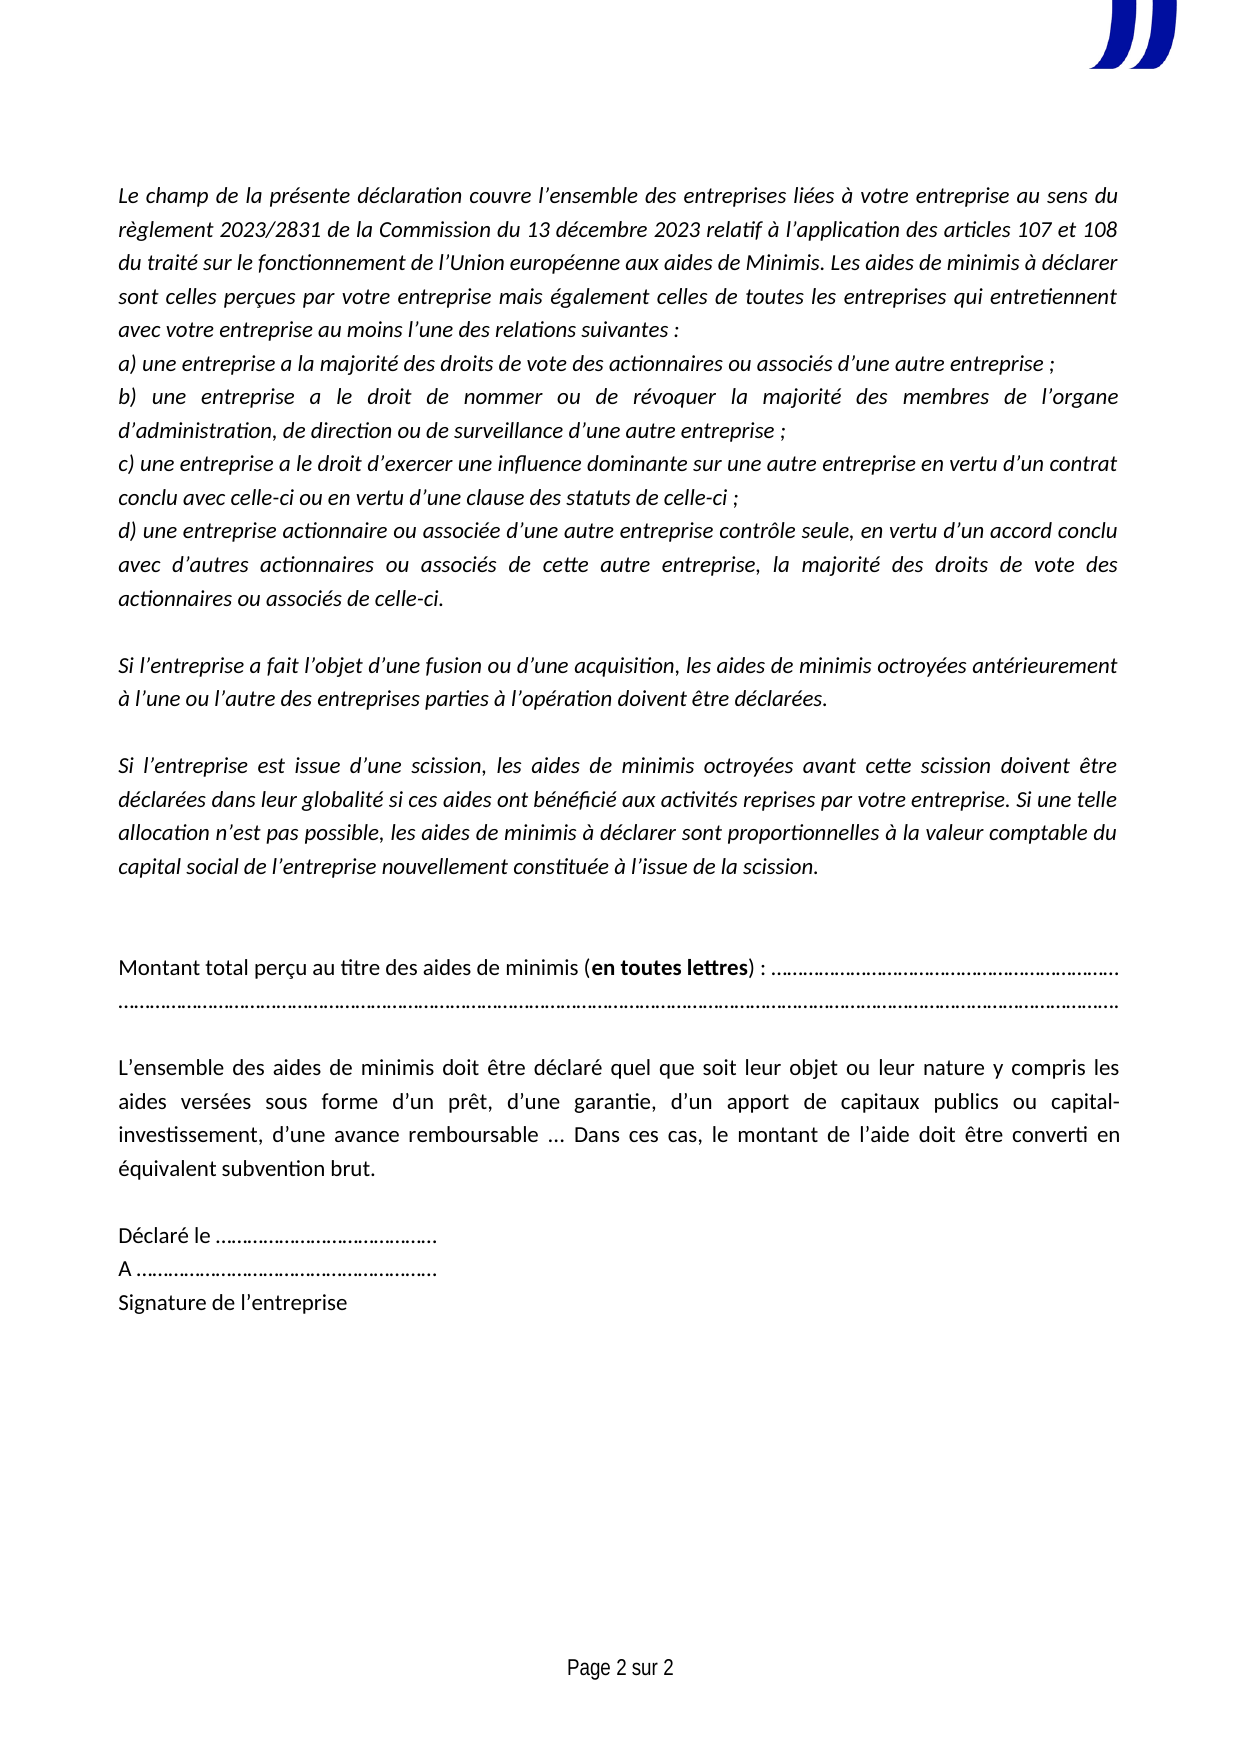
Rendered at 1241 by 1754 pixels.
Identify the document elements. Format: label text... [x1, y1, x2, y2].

text Si l’entreprise a fait l’objet d’une fusion ou d’une acquisition, les aides de minimis octroyées antérieurement à l’une ou l’autre des entreprises parties à l’opération doivent être déclarées. [118, 651, 1122, 712]
text Déclaré le …………………………………… [118, 1221, 1122, 1249]
text Signature de l’entreprise [118, 1288, 1122, 1316]
text Montant total perçu au titre des aides de minimis (en toutes lettres) : ………………………………………………………… [118, 953, 1122, 981]
text c) une entreprise a le droit d’exercer une influence dominante sur une autre entreprise en vertu d’un contrat conclu avec celle-ci ou en vertu d’une clause des statuts de celle-ci ; [118, 449, 1122, 511]
text d) une entreprise actionnaire ou associée d’une autre entreprise contrôle seule, en vertu d’un accord conclu avec d’autres actionnaires ou associés de cette autre entreprise, la majorité des droits de vote des actionnaires ou associés de celle-ci. [118, 517, 1122, 612]
text Le champ de la présente déclaration couvre l’ensemble des entreprises liées à votre entreprise au sens du règlement 2023/2831 de la Commission du 13 décembre 2023 relatif à l’application des articles 107 et 108 du traité sur le fonctionnement de l’Union européenne aux aides de Minimis. Les aides de minimis à déclarer sont celles perçues par votre entreprise mais également celles de toutes les entreprises qui entretiennent avec votre entreprise au moins l’une des relations suivantes : [118, 181, 1122, 343]
text ………………………………………………………………………………………………………………………………………………………………………. [118, 986, 1122, 1014]
text L’ensemble des aides de minimis doit être déclaré quel que soit leur objet ou leur nature y compris les aides versées sous forme d’un prêt, d’une garantie, d’un apport de capitaux publics ou capital-investissement, d’une avance remboursable ... Dans ces cas, le montant de l’aide doit être converti en équivalent subvention brut. [118, 1053, 1122, 1182]
text A ………………………………………………… [118, 1254, 1122, 1283]
text b) une entreprise a le droit de nommer ou de révoquer la majorité des membres de l’organe d’administration, de direction ou de surveillance d’une autre entreprise ; [118, 382, 1122, 444]
text a) une entreprise a la majorité des droits de vote des actionnaires ou associés d’une autre entreprise ; [118, 349, 1122, 377]
text Si l’entreprise est issue d’une scission, les aides de minimis octroyées avant cette scission doivent être déclarées dans leur globalité si ces aides ont bénéficié aux activités reprises par votre entreprise. Si une telle allocation n’est pas possible, les aides de minimis à déclarer sont proportionnelles à la valeur comptable du capital social de l’entreprise nouvellement constituée à l’issue de la scission. [118, 751, 1122, 880]
picture [1088, 0, 1197, 69]
